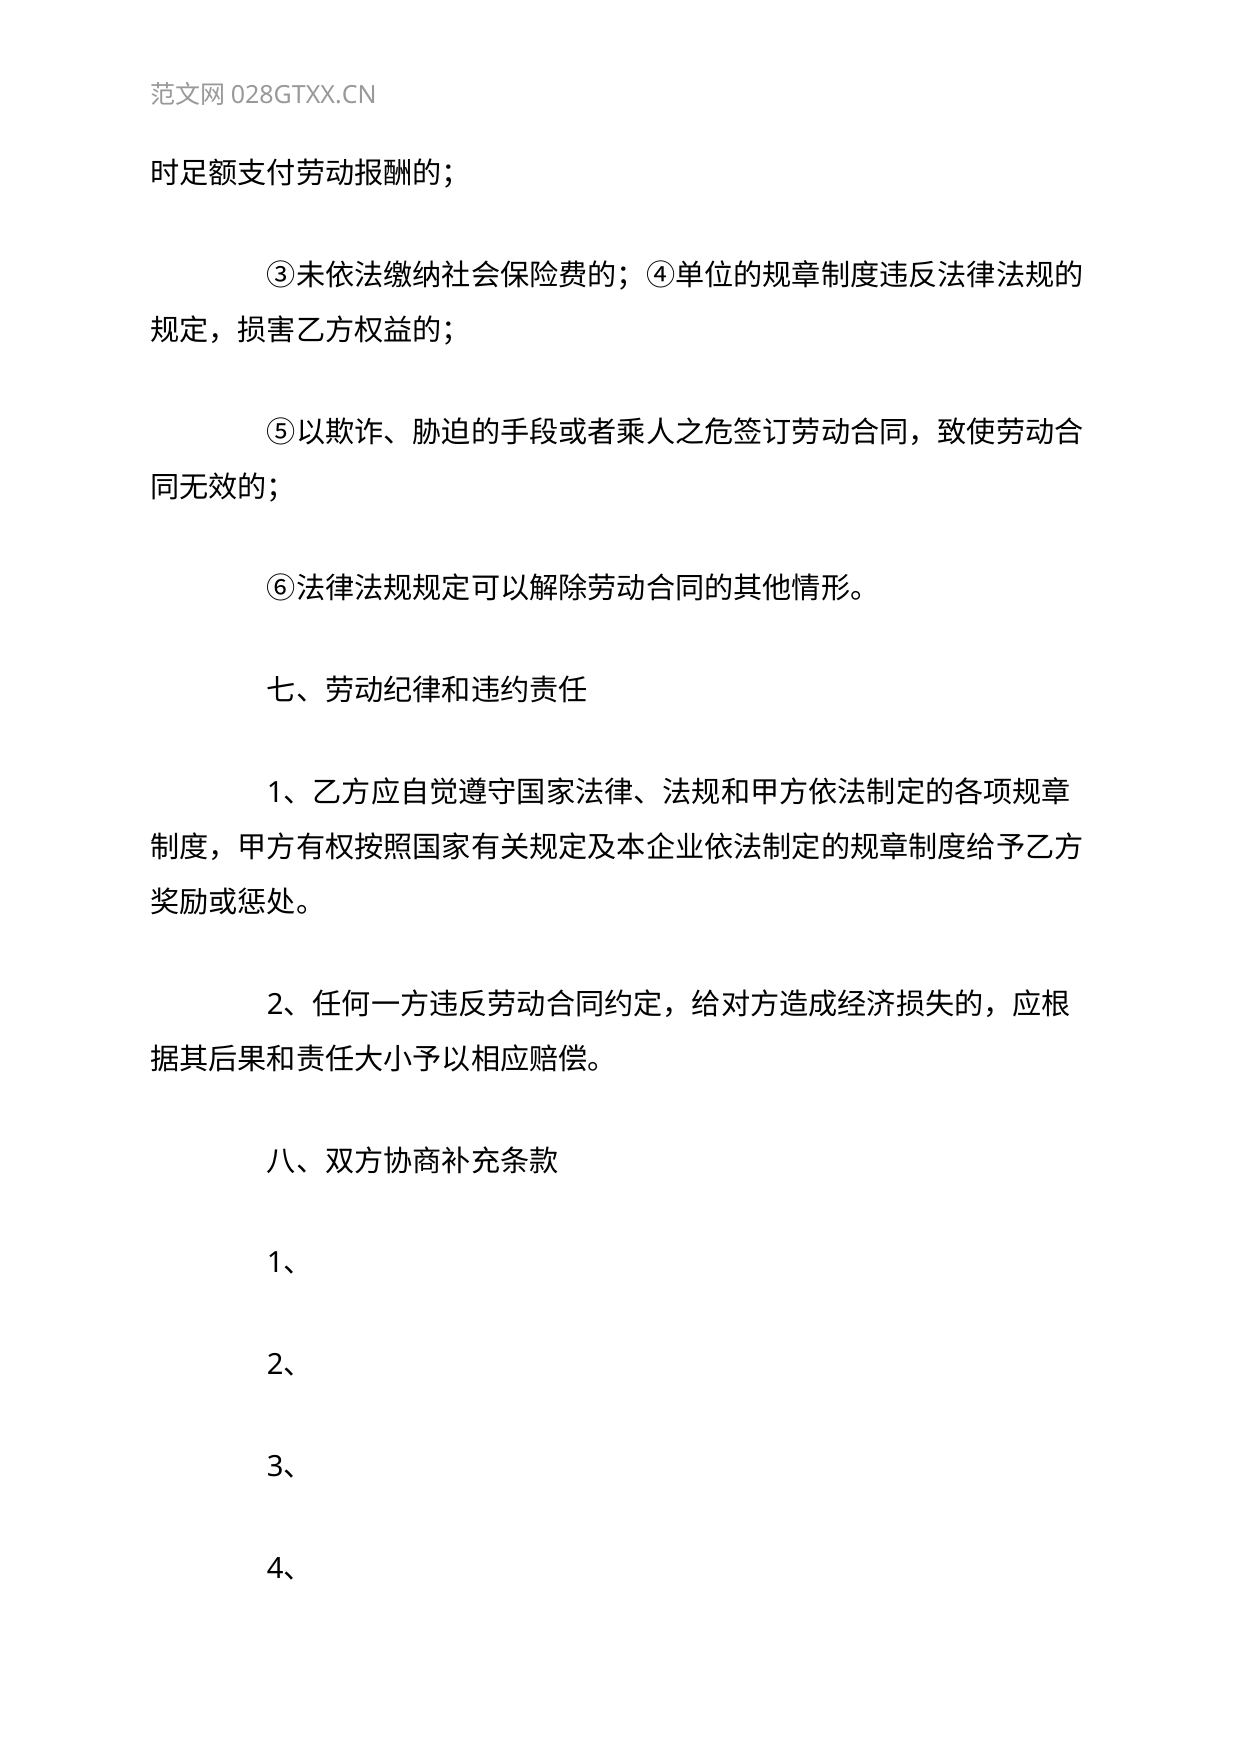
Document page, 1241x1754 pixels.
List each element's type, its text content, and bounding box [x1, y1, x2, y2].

text 4、 [150, 1545, 1090, 1587]
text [150, 150, 1090, 192]
text ③未依法缴纳社会保险费的；④单位的规章制度违反法律法规的规定，损害乙方权益的； [150, 252, 1090, 349]
text 1、 [150, 1239, 1090, 1281]
text 2、 [150, 1341, 1090, 1383]
text ⑤以欺诈、胁迫的手段或者乘人之危签订劳动合同，致使劳动合同无效的； [150, 408, 1090, 506]
text ⑥法律法规规定可以解除劳动合同的其他情形。 [150, 565, 1090, 607]
text 2、任何一方违反劳动合同约定，给对方造成经济损失的，应根据其后果和责任大小予以相应赔偿。 [150, 980, 1090, 1078]
text 3、 [150, 1443, 1090, 1485]
text 八、双方协商补充条款 [150, 1137, 1090, 1179]
text 七、劳动纪律和违约责任 [150, 667, 1090, 709]
text 1、乙方应自觉遵守国家法律、法规和甲方依法制定的各项规章制度，甲方有权按照国家有关规定及本企业依法制定的规章制度给予乙方奖励或惩处。 [150, 769, 1090, 921]
